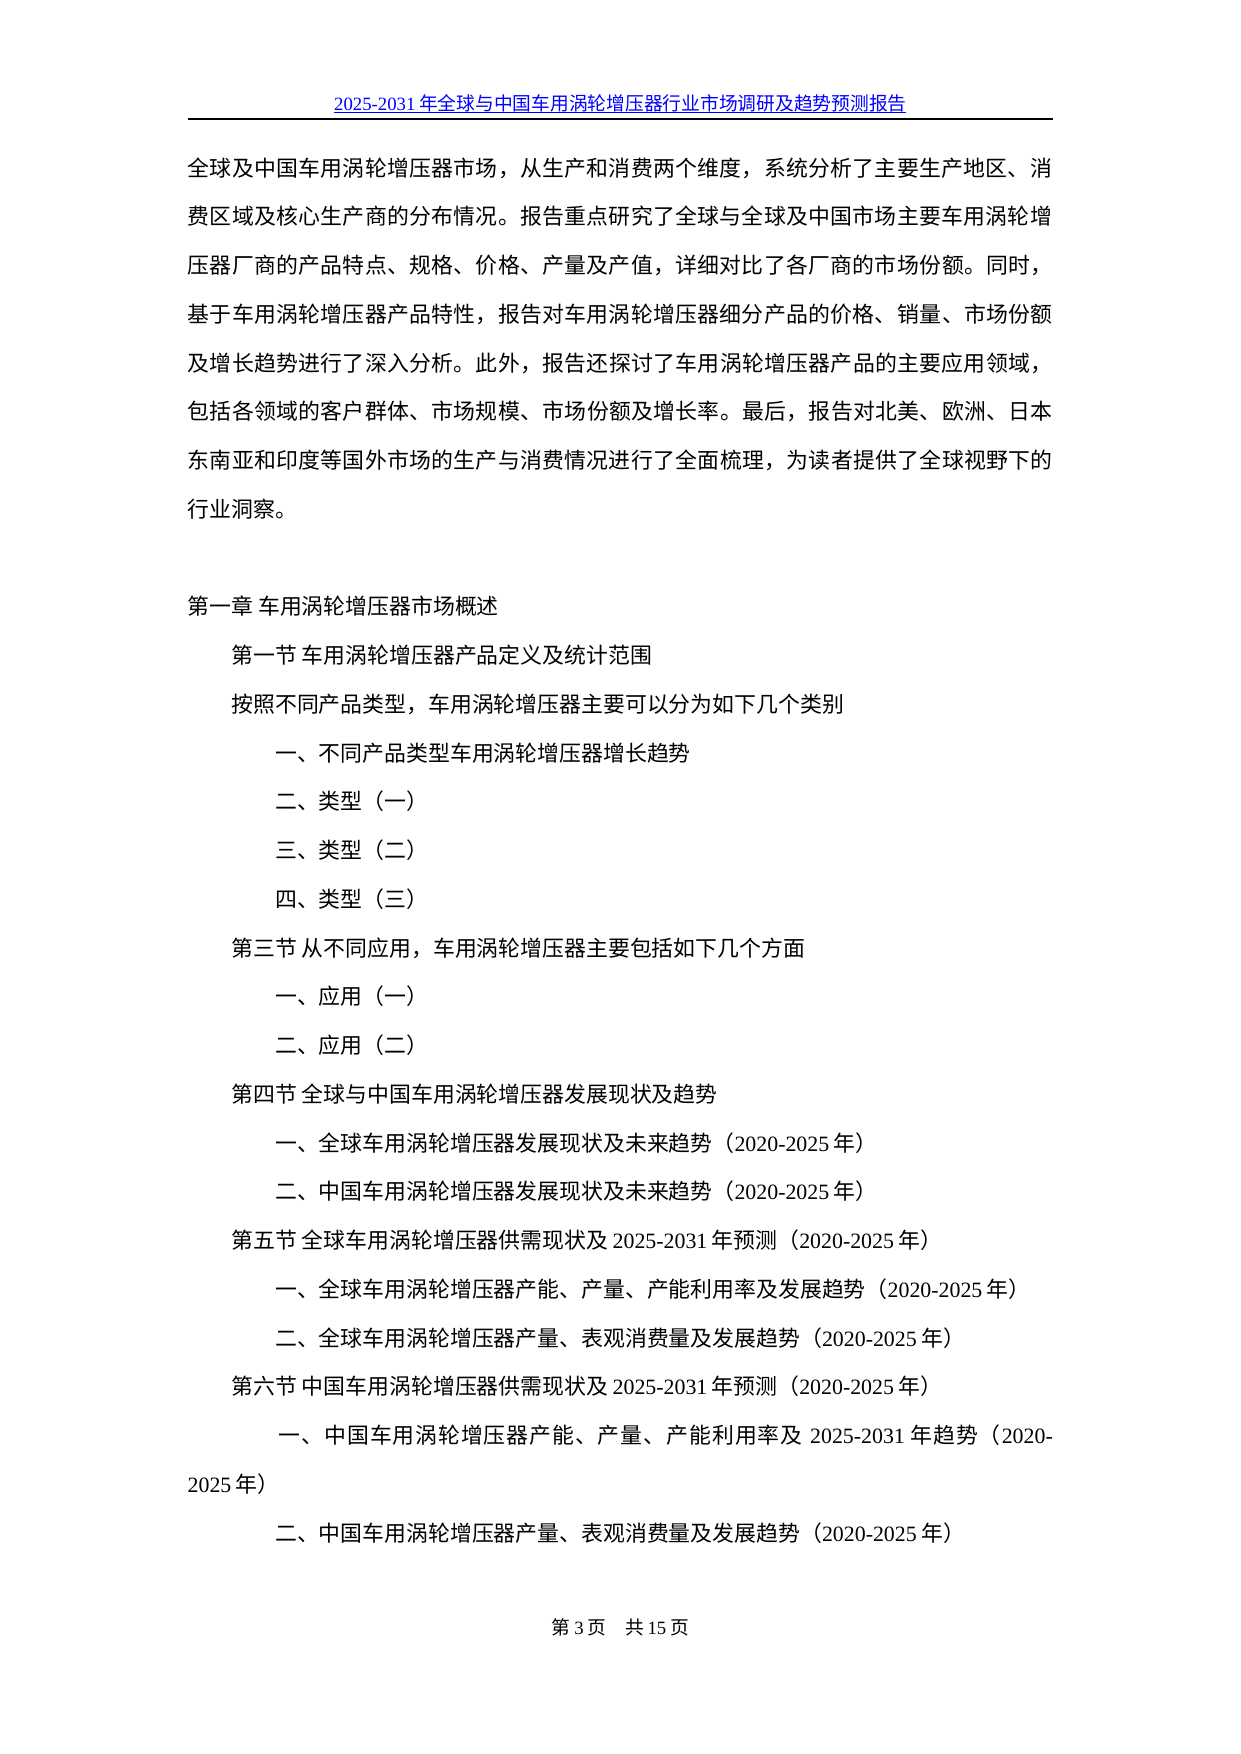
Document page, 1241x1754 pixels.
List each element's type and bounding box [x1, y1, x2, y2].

text [187, 150, 1053, 1548]
